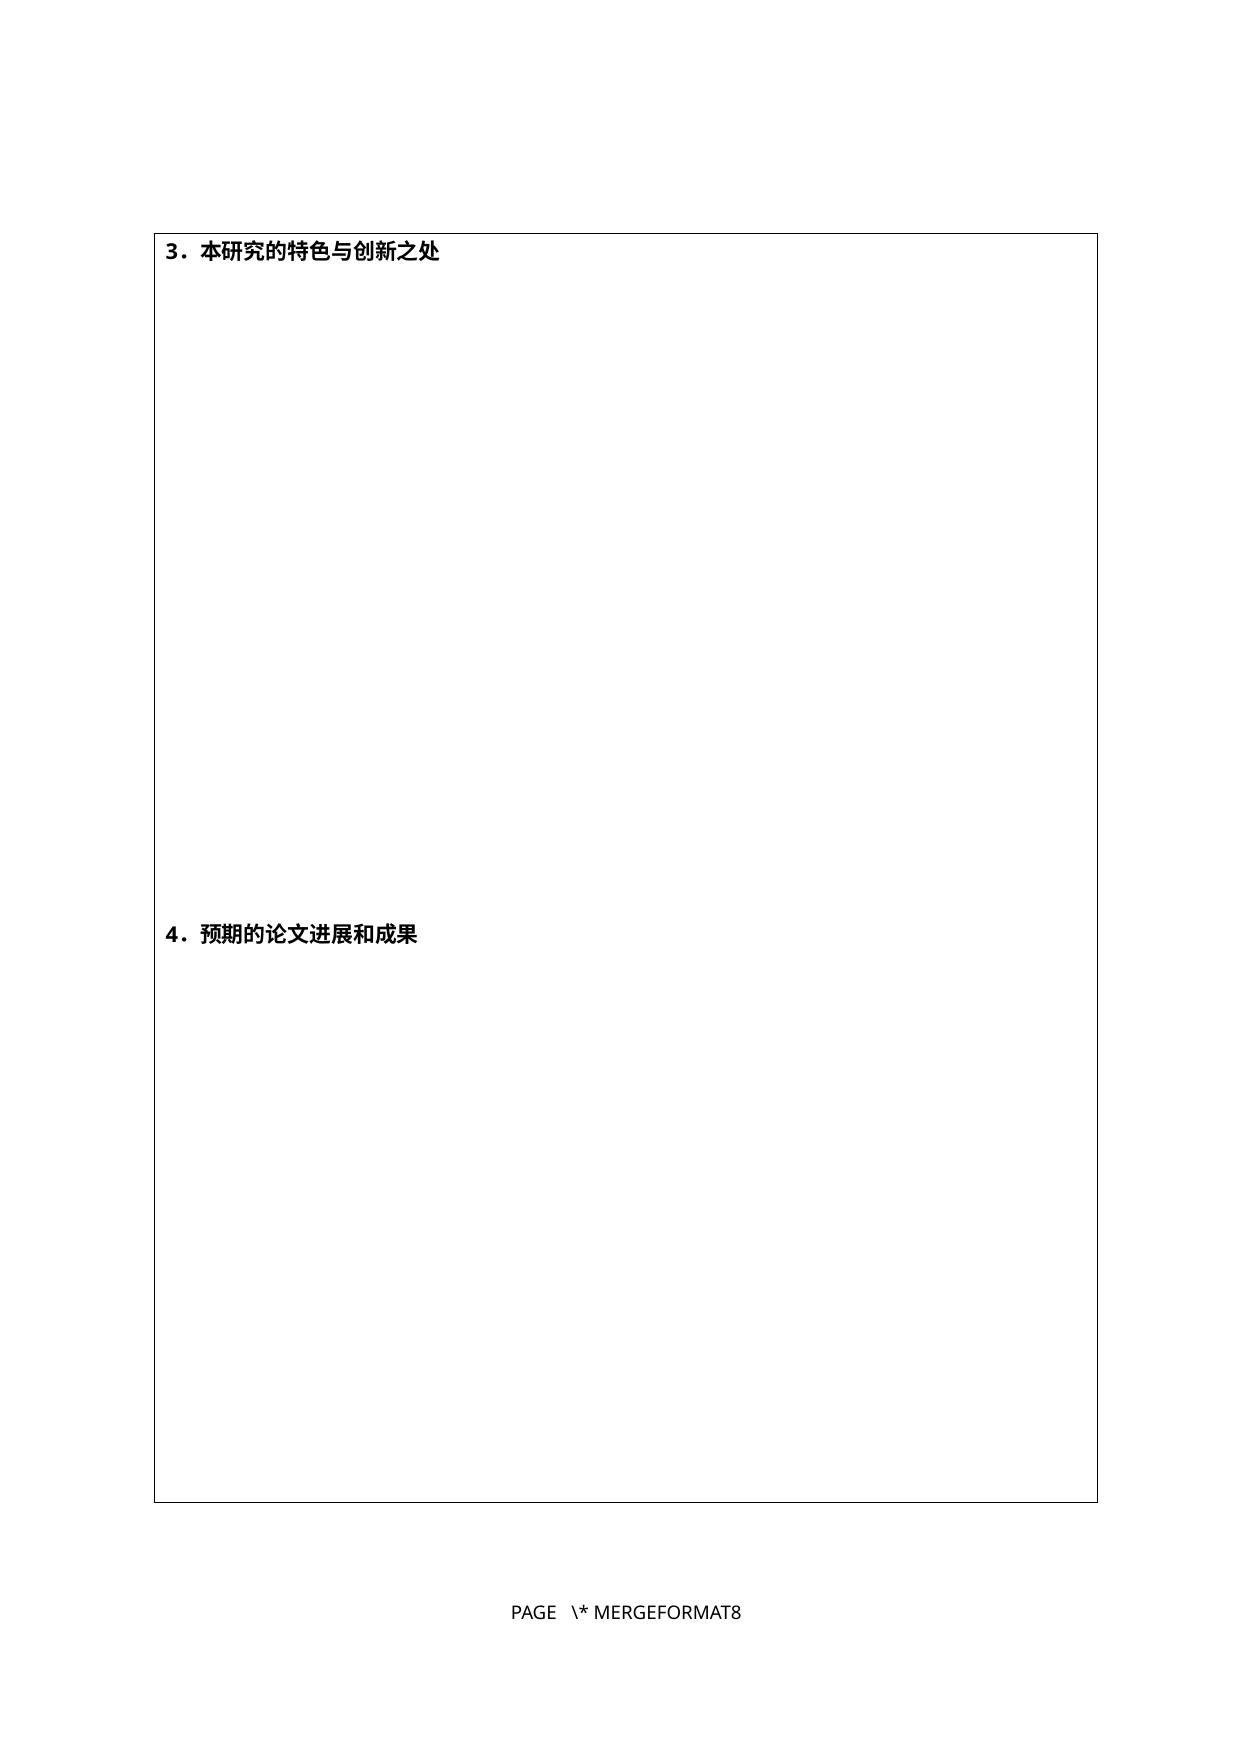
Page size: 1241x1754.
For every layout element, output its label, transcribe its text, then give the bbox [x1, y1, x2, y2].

table_cell 3．本研究的特色与创新之处 4．预期的论文进展和成果 [155, 234, 1097, 1502]
